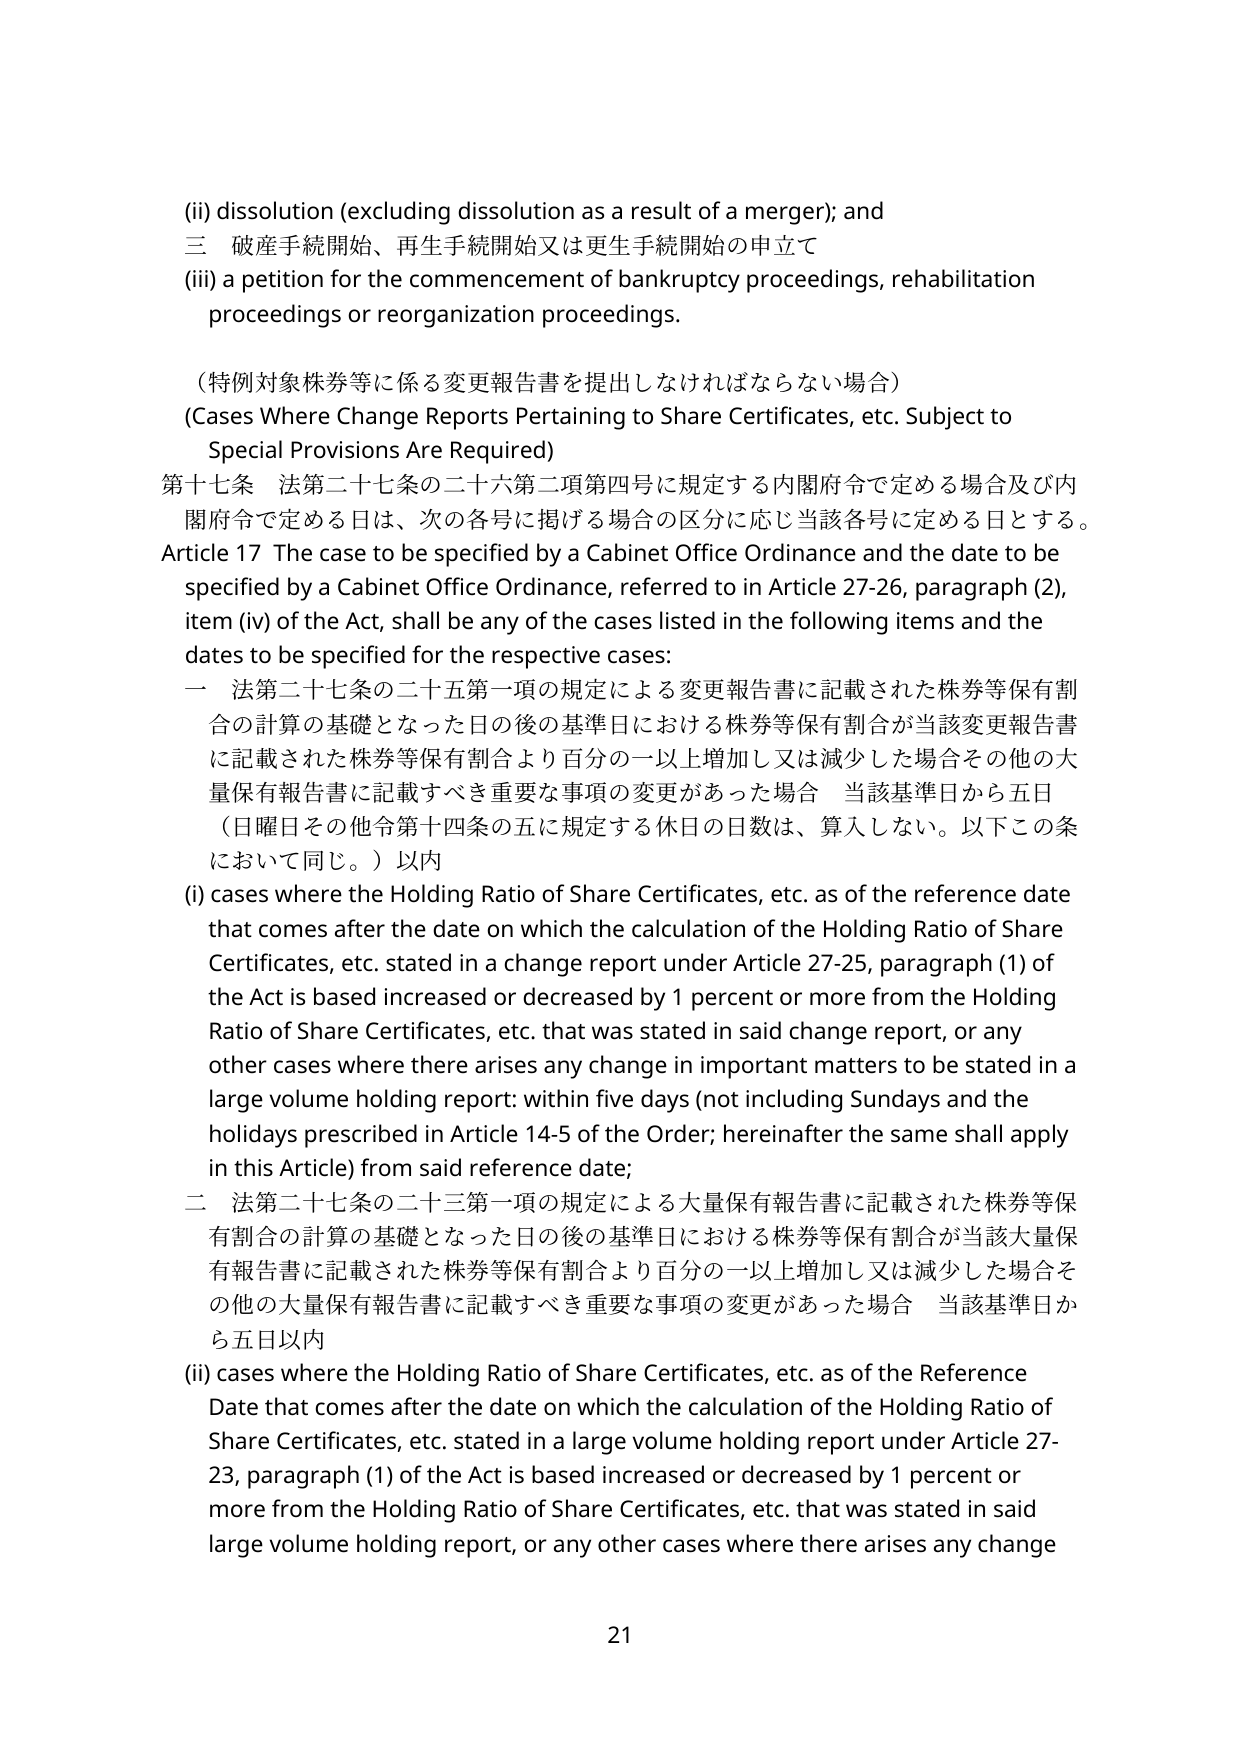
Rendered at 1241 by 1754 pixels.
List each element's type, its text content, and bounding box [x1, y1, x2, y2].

text (Cases Where Change Reports Pertaining to Share Certificates, etc. Subject to Special Provisions Are Required) [184, 399, 1079, 467]
text (i) cases where the Holding Ratio of Share Certificates, etc. as of the reference date that comes after the date on which the calculation of the Holding Ratio of Share Certificates, etc. stated in a change report under Article 27-25, paragraph (1) of the Act is based increased or decreased by 1 percent or more from the Holding Ratio of Share Certificates, etc. that was stated in said change report, or any other cases where there arises any change in important matters to be stated in a large volume holding report: within five days (not including Sundays and the holidays prescribed in Article 14-5 of the Order; hereinafter the same shall apply in this Article) from said reference date; [184, 877, 1079, 1184]
text （特例対象株券等に係る変更報告書を提出しなければならない場合） [184, 364, 1079, 399]
text Article 17 The case to be specified by a Cabinet Office Ordinance and the date to be specified by a Cabinet Office Ordinance, referred to in Article 27-26, paragraph (2), item (iv) of the Act, shall be any of the cases listed in the following items and the dates to be specified for the respective cases: [161, 535, 1079, 672]
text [184, 1355, 1079, 1560]
text 第十七条 法第二十七条の二十六第二項第四号に規定する内閣府令で定める場合及び内閣府令で定める日は、次の各号に掲げる場合の区分に応じ当該各号に定める日とする。 [161, 467, 1079, 535]
text 一 法第二十七条の二十五第一項の規定による変更報告書に記載された株券等保有割合の計算の基礎となった日の後の基準日における株券等保有割合が当該変更報告書に記載された株券等保有割合より百分の一以上増加し又は減少した場合その他の大量保有報告書に記載すべき重要な事項の変更があった場合 当該基準日から五日（日曜日その他令第十四条の五に規定する休日の日数は、算入しない。以下この条において同じ。）以内 [184, 672, 1079, 877]
text (iii) a petition for the commencement of bankruptcy proceedings, rehabilitation proceedings or reorganization proceedings. [184, 262, 1079, 330]
text 二 法第二十七条の二十三第一項の規定による大量保有報告書に記載された株券等保有割合の計算の基礎となった日の後の基準日における株券等保有割合が当該大量保有報告書に記載された株券等保有割合より百分の一以上増加し又は減少した場合その他の大量保有報告書に記載すべき重要な事項の変更があった場合 当該基準日から五日以内 [184, 1184, 1079, 1355]
text (ii) dissolution (excluding dissolution as a result of a merger); and [184, 194, 1079, 228]
text 三 破産手続開始、再生手続開始又は更生手続開始の申立て [184, 228, 1079, 262]
